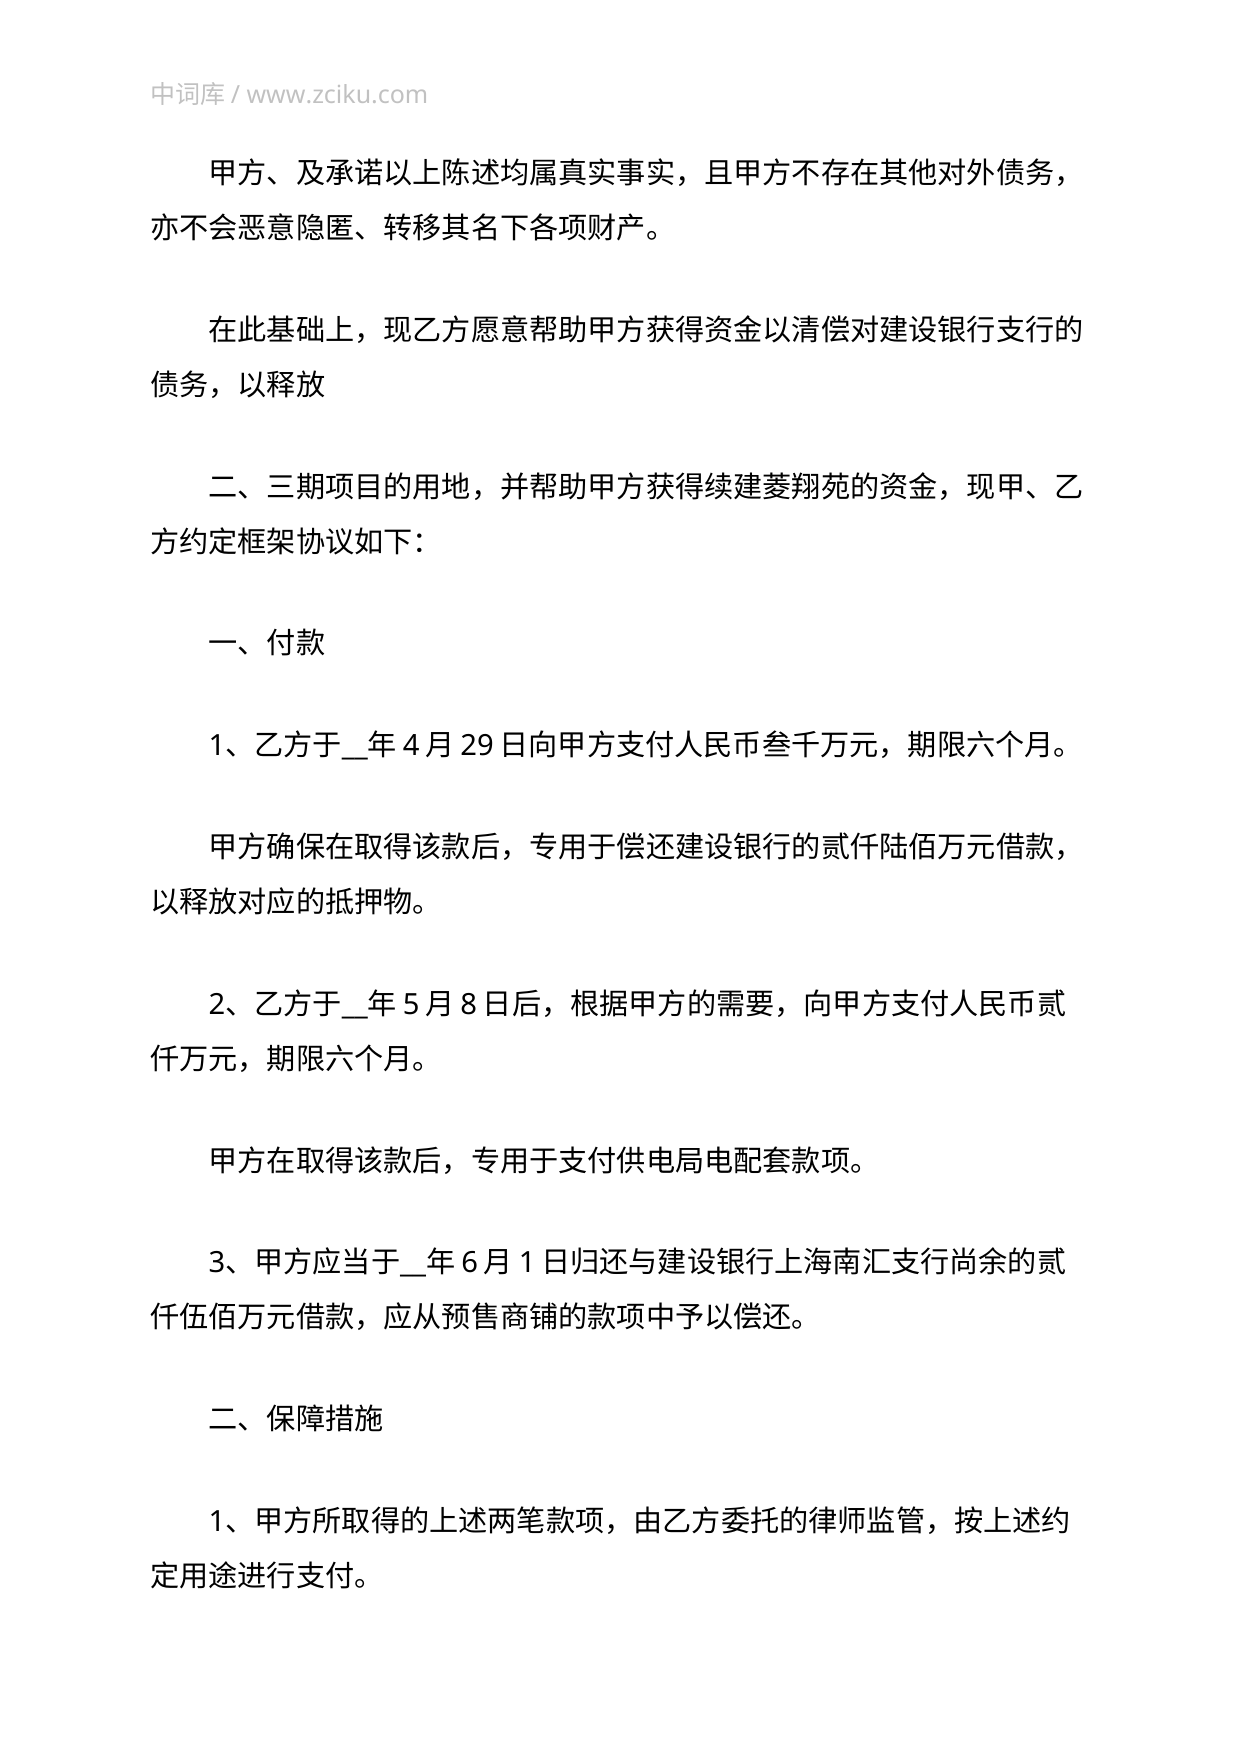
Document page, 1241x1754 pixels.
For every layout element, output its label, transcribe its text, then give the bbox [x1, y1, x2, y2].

text 二、三期项目的用地，并帮助甲方获得续建菱翔苑的资金，现甲、乙方约定框架协议如下： [150, 463, 1090, 561]
text 甲方确保在取得该款后，专用于偿还建设银行的贰仟陆佰万元借款，以释放对应的抵押物。 [150, 824, 1090, 921]
text 二、保障措施 [150, 1396, 1090, 1438]
text 甲方、及承诺以上陈述均属真实事实，且甲方不存在其他对外债务，亦不会恶意隐匿、转移其名下各项财产。 [150, 150, 1090, 247]
text 1、乙方于__年4月29日向甲方支付人民币叁千万元，期限六个月。 [150, 722, 1090, 764]
text 3、甲方应当于__年6月1日归还与建设银行上海南汇支行尚余的贰仟伍佰万元借款，应从预售商铺的款项中予以偿还。 [150, 1239, 1090, 1336]
text 在此基础上，现乙方愿意帮助甲方获得资金以清偿对建设银行支行的债务，以释放 [150, 307, 1090, 404]
text 2、乙方于__年5月8日后，根据甲方的需要，向甲方支付人民币贰仟万元，期限六个月。 [150, 980, 1090, 1078]
text 一、付款 [150, 620, 1090, 662]
text 1、甲方所取得的上述两笔款项，由乙方委托的律师监管，按上述约定用途进行支付。 [150, 1497, 1090, 1595]
text 甲方在取得该款后，专用于支付供电局电配套款项。 [150, 1137, 1090, 1179]
